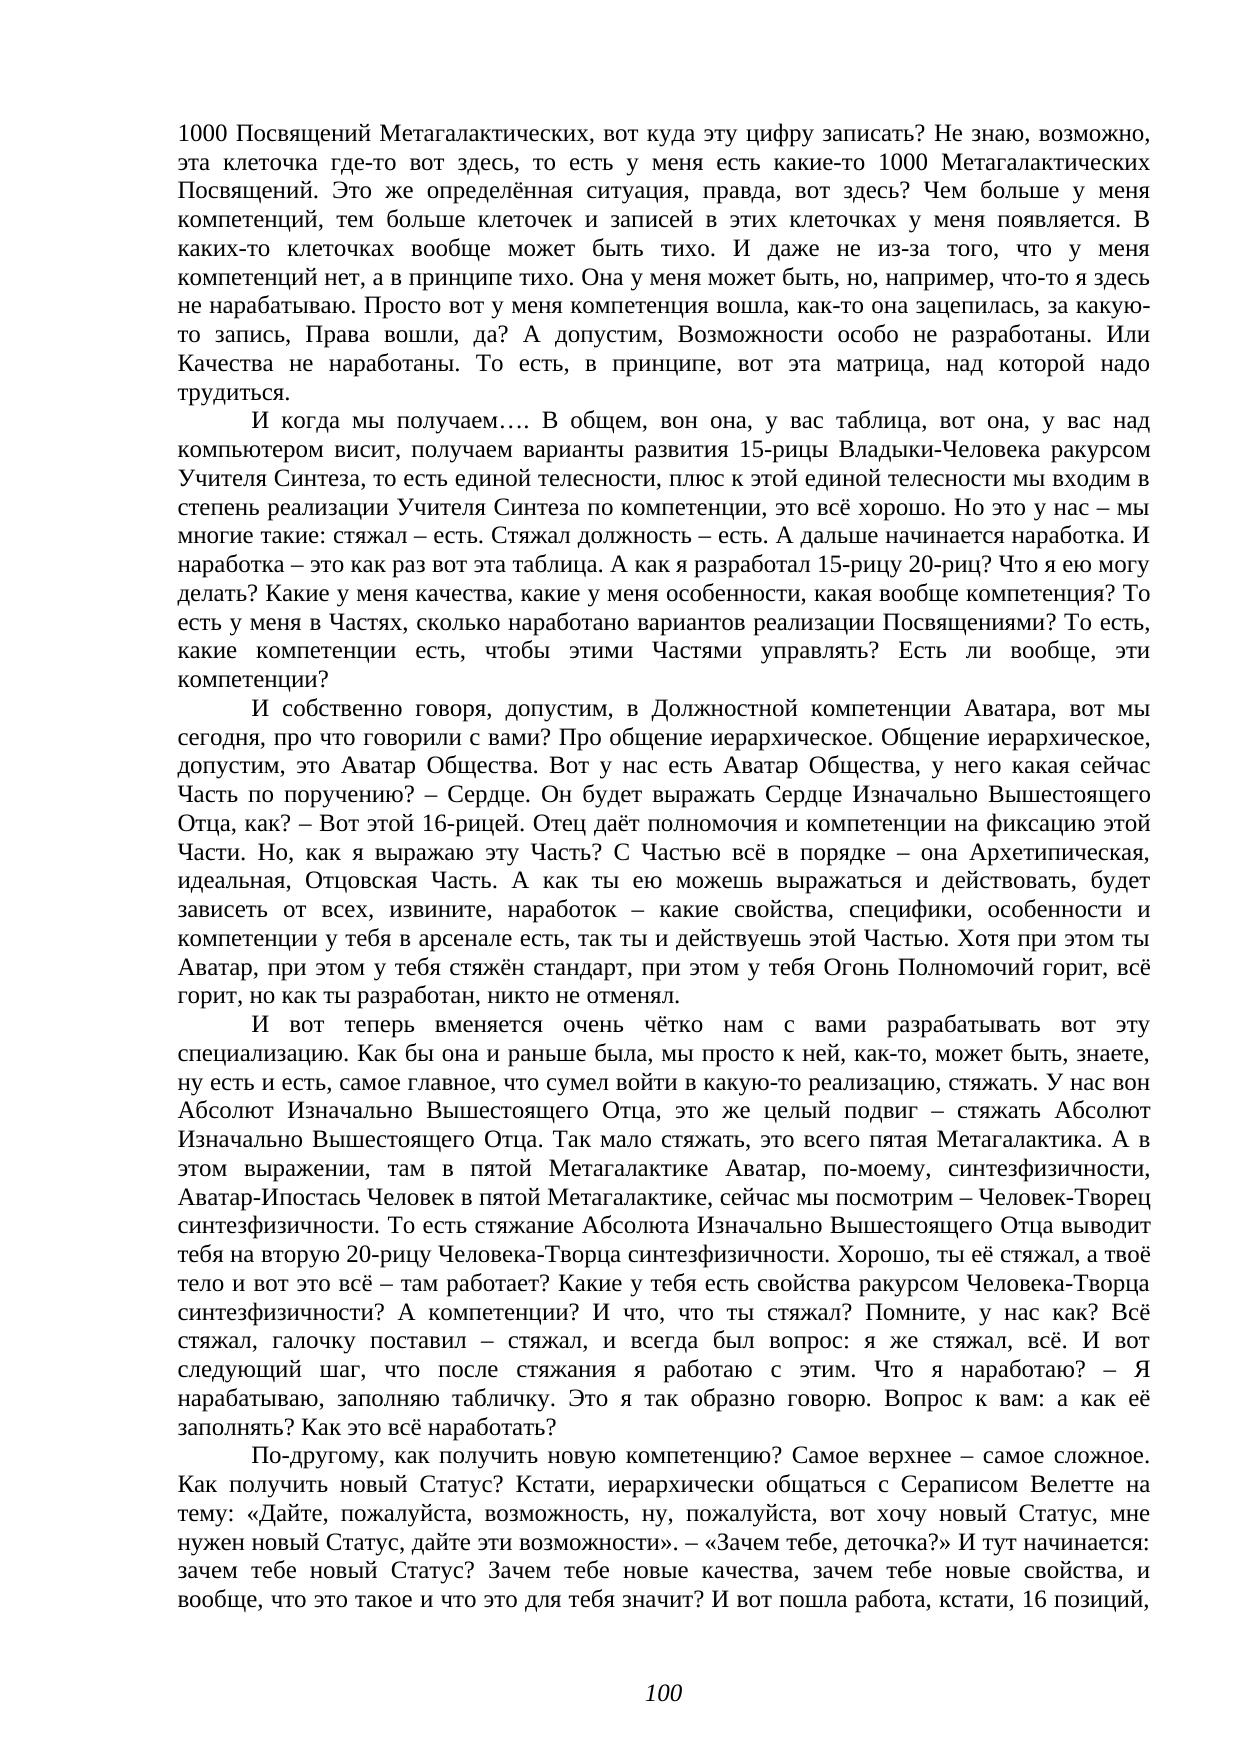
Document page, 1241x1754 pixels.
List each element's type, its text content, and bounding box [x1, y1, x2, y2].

text И вот теперь вменяется очень чётко нам с вами разрабатывать вот эту специализацию. Как бы она и раньше была, мы просто к ней, как-то, может быть, знаете, ну есть и есть, самое главное, что сумел войти в какую-то реализацию, стяжать. У нас вон Абсолют Изначально Вышестоящего Отца, это же целый подвиг – стяжать Абсолют Изначально Вышестоящего Отца. Так мало стяжать, это всего пятая Метагалактика. А в этом выражении, там в пятой Метагалактике Аватар, по-моему, синтезфизичности, Аватар-Ипостась Человек в пятой Метагалактике, сейчас мы посмотрим – Человек-Творец синтезфизичности. То есть стяжание Абсолюта Изначально Вышестоящего Отца выводит тебя на вторую 20-рицу Человека-Творца синтезфизичности. Хорошо, ты её стяжал, а твоё тело и вот это всё – там работает? Какие у тебя есть свойства ракурсом Человека-Творца синтезфизичности? А компетенции? И что, что ты стяжал? Помните, у нас как? Всё стяжал, галочку поставил – стяжал, и всегда был вопрос: я же стяжал, всё. И вот следующий шаг, что после стяжания я работаю с этим. Что я наработаю? – Я нарабатываю, заполняю табличку. Это я так образно говорю. Вопрос к вам: а как её заполнять? Как это всё наработать? [177, 1009, 1152, 1441]
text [177, 1441, 1152, 1613]
text И собственно говоря, допустим, в Должностной компетенции Аватара, вот мы сегодня, про что говорили с вами? Про общение иерархическое. Общение иерархическое, допустим, это Аватар Общества. Вот у нас есть Аватар Общества, у него какая сейчас Часть по поручению? – Сердце. Он будет выражать Сердце Изначально Вышестоящего Отца, как? – Вот этой 16-рицей. Отец даёт полномочия и компетенции на фиксацию этой Части. Но, как я выражаю эту Часть? С Частью всё в порядке – она Архетипическая, идеальная, Отцовская Часть. А как ты ею можешь выражаться и действовать, будет зависеть от всех, извините, наработок – какие свойства, специфики, особенности и компетенции у тебя в арсенале есть, так ты и действуешь этой Частью. Хотя при этом ты Аватар, при этом у тебя стяжён стандарт, при этом у тебя Огонь Полномочий горит, всё горит, но как ты разработан, никто не отменял. [177, 693, 1152, 1009]
text И когда мы получаем…. В общем, вон она, у вас таблица, вот она, у вас над компьютером висит, получаем варианты развития 15-рицы Владыки-Человека ракурсом Учителя Синтеза, то есть единой телесности, плюс к этой единой телесности мы входим в степень реализации Учителя Синтеза по компетенции, это всё хорошо. Но это у нас – мы многие такие: стяжал – есть. Стяжал должность – есть. А дальше начинается наработка. И наработка – это как раз вот эта таблица. А как я разработал 15-рицу 20-риц? Что я ею могу делать? Какие у меня качества, какие у меня особенности, какая вообще компетенция? То есть у меня в Частях, сколько наработано вариантов реализации Посвящениями? То есть, какие компетенции есть, чтобы этими Частями управлять? Есть ли вообще, эти компетенции? [177, 406, 1152, 693]
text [177, 118, 1152, 406]
